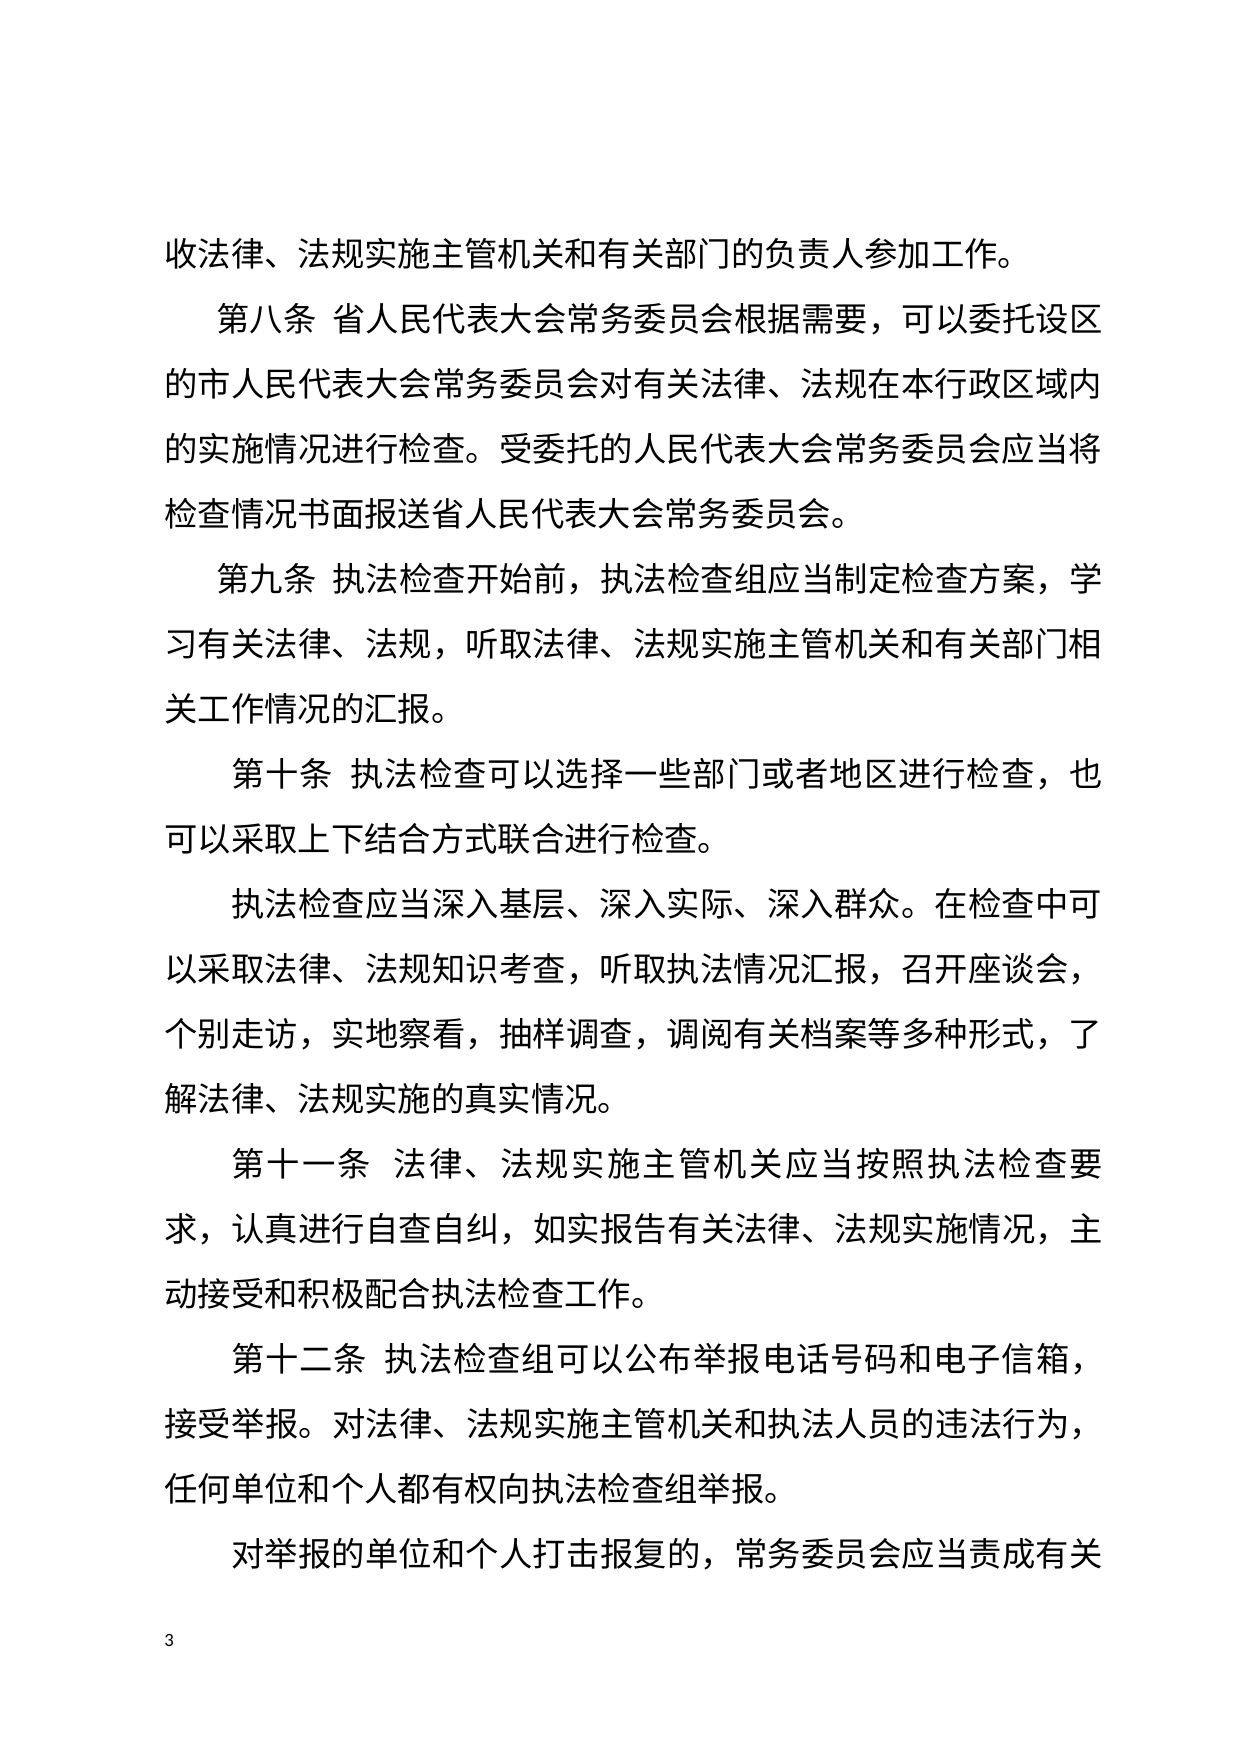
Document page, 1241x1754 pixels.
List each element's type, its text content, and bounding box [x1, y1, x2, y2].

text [164, 1519, 1105, 1584]
text 第十二条 执法检查组可以公布举报电话号码和电子信箱，接受举报。对法律、法规实施主管机关和执法人员的违法行为，任何单位和个人都有权向执法检查组举报。 [164, 1324, 1105, 1519]
text 第八条 省人民代表大会常务委员会根据需要，可以委托设区的市人民代表大会常务委员会对有关法律、法规在本行政区域内的实施情况进行检查。受委托的人民代表大会常务委员会应当将检查情况书面报送省人民代表大会常务委员会。 [164, 284, 1105, 544]
text 第十条 执法检查可以选择一些部门或者地区进行检查，也可以采取上下结合方式联合进行检查。 [164, 739, 1105, 869]
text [164, 219, 1105, 284]
text 第九条 执法检查开始前，执法检查组应当制定检查方案，学习有关法律、法规，听取法律、法规实施主管机关和有关部门相关工作情况的汇报。 [164, 544, 1105, 739]
text 执法检查应当深入基层、深入实际、深入群众。在检查中可以采取法律、法规知识考查，听取执法情况汇报，召开座谈会，个别走访，实地察看，抽样调查，调阅有关档案等多种形式，了解法律、法规实施的真实情况。 [164, 869, 1105, 1129]
text 第十一条 法律、法规实施主管机关应当按照执法检查要求，认真进行自查自纠，如实报告有关法律、法规实施情况，主动接受和积极配合执法检查工作。 [164, 1129, 1105, 1324]
